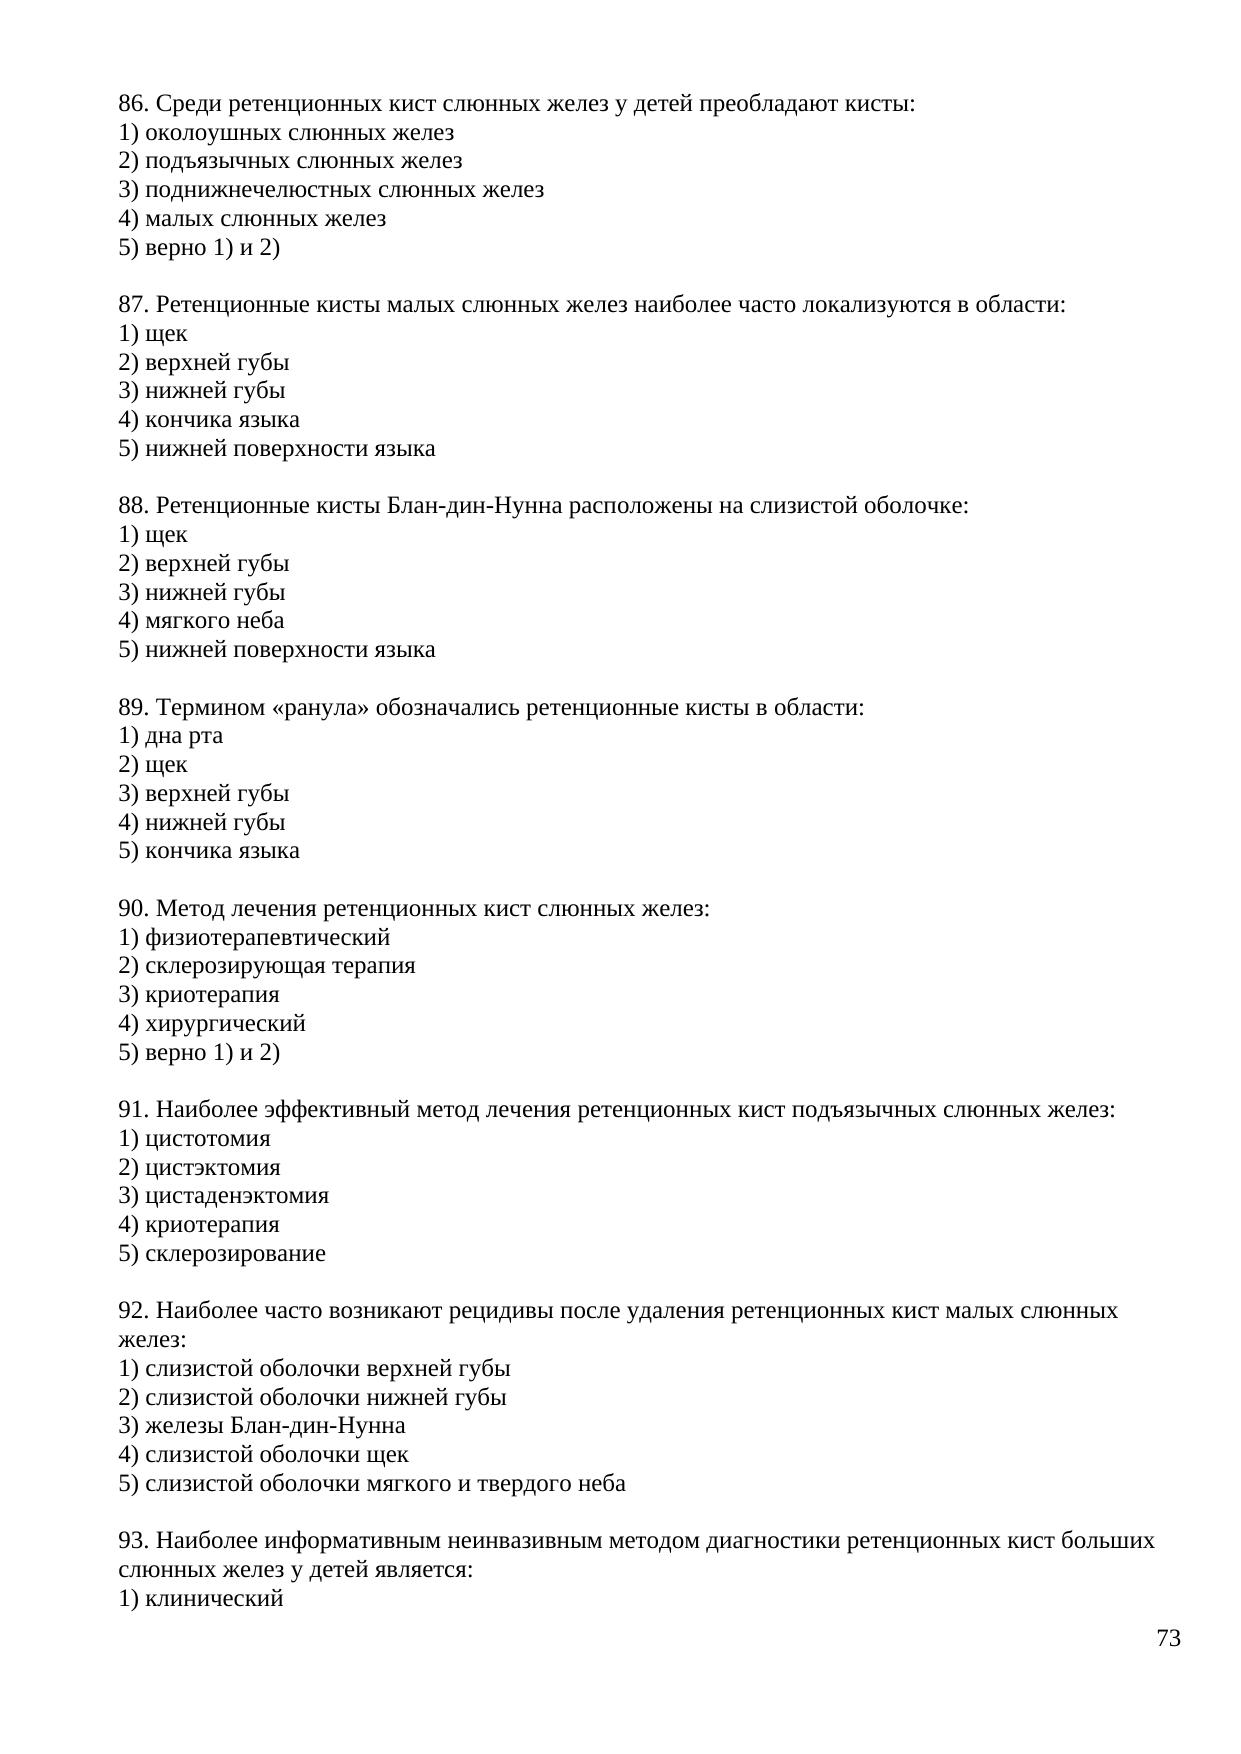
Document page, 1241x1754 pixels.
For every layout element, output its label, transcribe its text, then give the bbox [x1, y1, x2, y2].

text 5) слизистой оболочки мягкого и твердого неба [118, 1468, 1181, 1497]
text 1) щек [118, 519, 1181, 548]
text 3) цистаденэктомия [118, 1180, 1181, 1209]
text 1) щек [118, 318, 1181, 347]
text 3) железы Блан-дин-Нунна [118, 1410, 1181, 1439]
text 2) щек [118, 749, 1181, 778]
text 1) физиотерапевтический [118, 922, 1181, 950]
text 3) поднижнечелюстных слюнных желез [118, 174, 1181, 203]
text 91. Наиболее эффективный метод лечения ретенционных кист подъязычных слюнных желез: [118, 1094, 1181, 1123]
text 5) нижней поверхности языка [118, 433, 1181, 462]
text 90. Метод лечения ретенционных кист слюнных желез: [118, 893, 1181, 922]
text 3) нижней губы [118, 375, 1181, 404]
text 1) слизистой оболочки верхней губы [118, 1353, 1181, 1382]
text 1) околоушных слюнных желез [118, 117, 1181, 145]
text 2) слизистой оболочки нижней губы [118, 1382, 1181, 1410]
text 4) слизистой оболочки щек [118, 1439, 1181, 1468]
text 4) малых слюнных желез [118, 203, 1181, 232]
text 89. Термином «ранула» обозначались ретенционные кисты в области: [118, 692, 1181, 720]
text 3) верхней губы [118, 778, 1181, 807]
text 3) нижней губы [118, 577, 1181, 605]
text 4) мягкого неба [118, 605, 1181, 634]
text 4) хирургический [118, 1008, 1181, 1037]
text 4) нижней губы [118, 807, 1181, 835]
text 2) цистэктомия [118, 1152, 1181, 1180]
text 87. Ретенционные кисты малых слюнных желез наиболее часто локализуются в области: [118, 289, 1181, 318]
text 2) верхней губы [118, 548, 1181, 577]
text 1) цистотомия [118, 1123, 1181, 1152]
text 2) склерозирующая терапия [118, 950, 1181, 979]
text 5) верно 1) и 2) [118, 1037, 1181, 1065]
text 3) криотерапия [118, 979, 1181, 1008]
text 1) дна рта [118, 720, 1181, 749]
text 5) кончика языка [118, 835, 1181, 864]
text 2) верхней губы [118, 347, 1181, 375]
text 88. Ретенционные кисты Блан-дин-Нунна расположены на слизистой оболочке: [118, 490, 1181, 519]
text 93. Наиболее информативным неинвазивным методом диагностики ретенционных кист больших слюнных желез у детей является: [118, 1525, 1181, 1583]
text 4) криотерапия [118, 1209, 1181, 1238]
text 5) нижней поверхности языка [118, 634, 1181, 663]
text 5) склерозирование [118, 1238, 1181, 1267]
text 1) клинический [118, 1583, 1181, 1612]
text 4) кончика языка [118, 404, 1181, 433]
text 86. Среди ретенционных кист слюнных желез у детей преобладают кисты: [118, 88, 1181, 117]
text 92. Наиболее часто возникают рецидивы после удаления ретенционных кист малых слюнных желез: [118, 1295, 1181, 1353]
text 2) подъязычных слюнных желез [118, 145, 1181, 174]
text 5) верно 1) и 2) [118, 232, 1181, 260]
